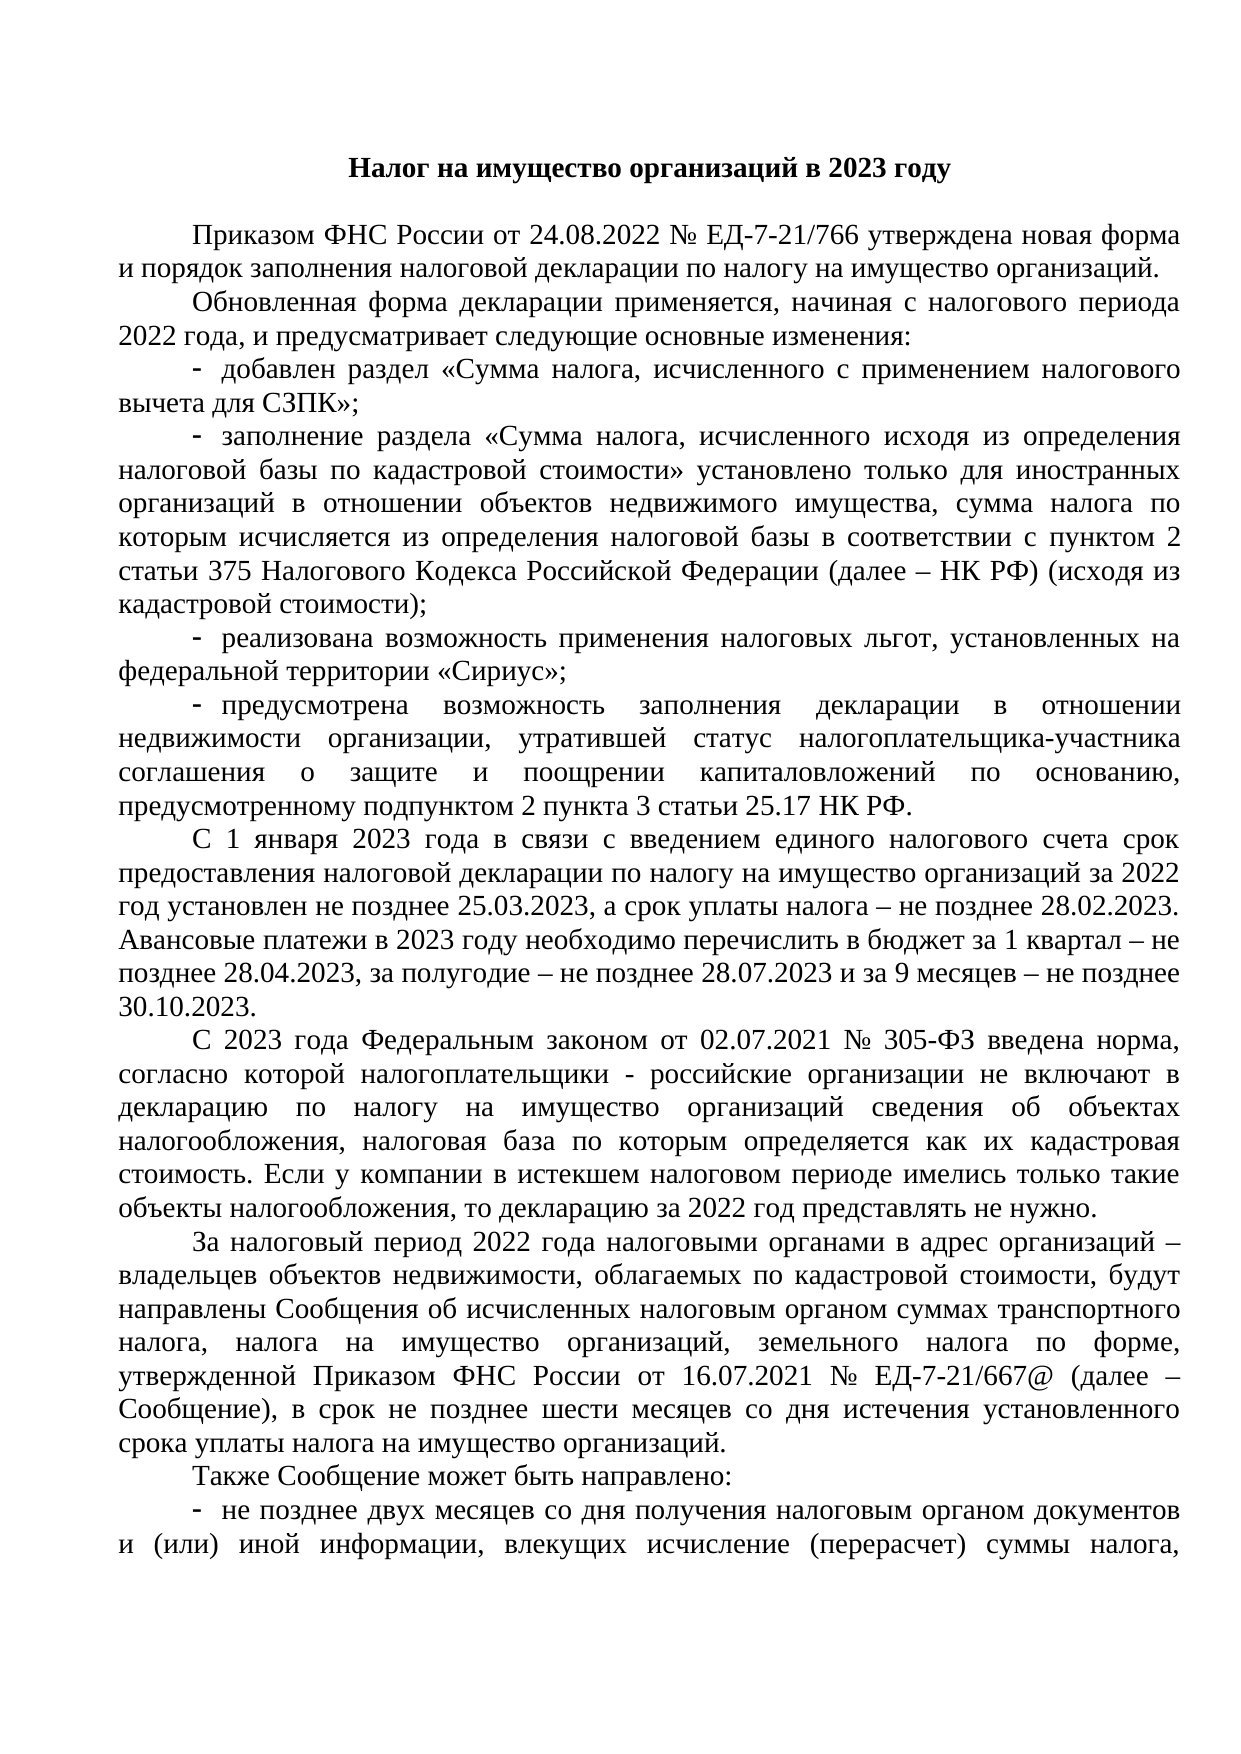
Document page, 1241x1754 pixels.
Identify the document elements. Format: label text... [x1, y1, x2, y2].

text С 2023 года Федеральным законом от 02.07.2021 № 305-ФЗ введена норма, согласно которой налогоплательщики - российские организации не включают в декларацию по налогу на имущество организаций сведения об объектах налогообложения, налоговая база по которым определяется как их кадастровая стоимость. Если у компании в истекшем налоговом периоде имелись только такие объекты налогообложения, то декларацию за 2022 год представлять не нужно. [118, 1022, 1181, 1224]
text Также Сообщение может быть направлено: [118, 1458, 1181, 1492]
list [118, 1492, 1181, 1559]
list заполнение раздела «Сумма налога, исчисленного исходя из определения налоговой базы по кадастровой стоимости» установлено только для иностранных организаций в отношении объектов недвижимого имущества, сумма налога по которым исчисляется из определения налоговой базы в соответствии с пунктом 2 статьи 375 Налогового Кодекса Российской Федерации (далее – НК РФ) (исходя из кадастровой стоимости); [118, 418, 1181, 620]
list реализована возможность применения налоговых льгот, установленных на федеральной территории «Сириус»; [118, 620, 1181, 687]
text Приказом ФНС России от 24.08.2022 № ЕД-7-21/766 утверждена новая форма и порядок заполнения налоговой декларации по налогу на имущество организаций. [118, 217, 1181, 284]
text За налоговый период 2022 года налоговыми органами в адрес организаций – владельцев объектов недвижимости, облагаемых по кадастровой стоимости, будут направлены Сообщения об исчисленных налоговым органом суммах транспортного налога, налога на имущество организаций, земельного налога по форме, утвержденной Приказом ФНС России от 16.07.2021 № ЕД-7-21/667@ (далее – Сообщение), в срок не позднее шести месяцев со дня истечения установленного срока уплаты налога на имущество организаций. [118, 1224, 1181, 1458]
list добавлен раздел «Сумма налога, исчисленного с применением налогового вычета для СЗПК»; [118, 351, 1181, 418]
text Обновленная форма декларации применяется, начиная с налогового периода 2022 года, и предусматривает следующие основные изменения: [118, 284, 1181, 351]
list предусмотрена возможность заполнения декларации в отношении недвижимости организации, утратившей статус налогоплательщика-участника соглашения о защите и поощрении капиталовложений по основанию, предусмотренному подпунктом 2 пункта 3 статьи 25.17 НК РФ. [118, 687, 1181, 821]
text С 1 января 2023 года в связи с введением единого налогового счета срок предоставления налоговой декларации по налогу на имущество организаций за 2022 год установлен не позднее 25.03.2023, а срок уплаты налога – не позднее 28.02.2023. Авансовые платежи в 2023 году необходимо перечислить в бюджет за 1 квартал – не позднее 28.04.2023, за полугодие – не позднее 28.07.2023 и за 9 месяцев – не позднее 30.10.2023. [118, 821, 1181, 1022]
text Налог на имущество организаций в 2023 году [118, 150, 1181, 183]
